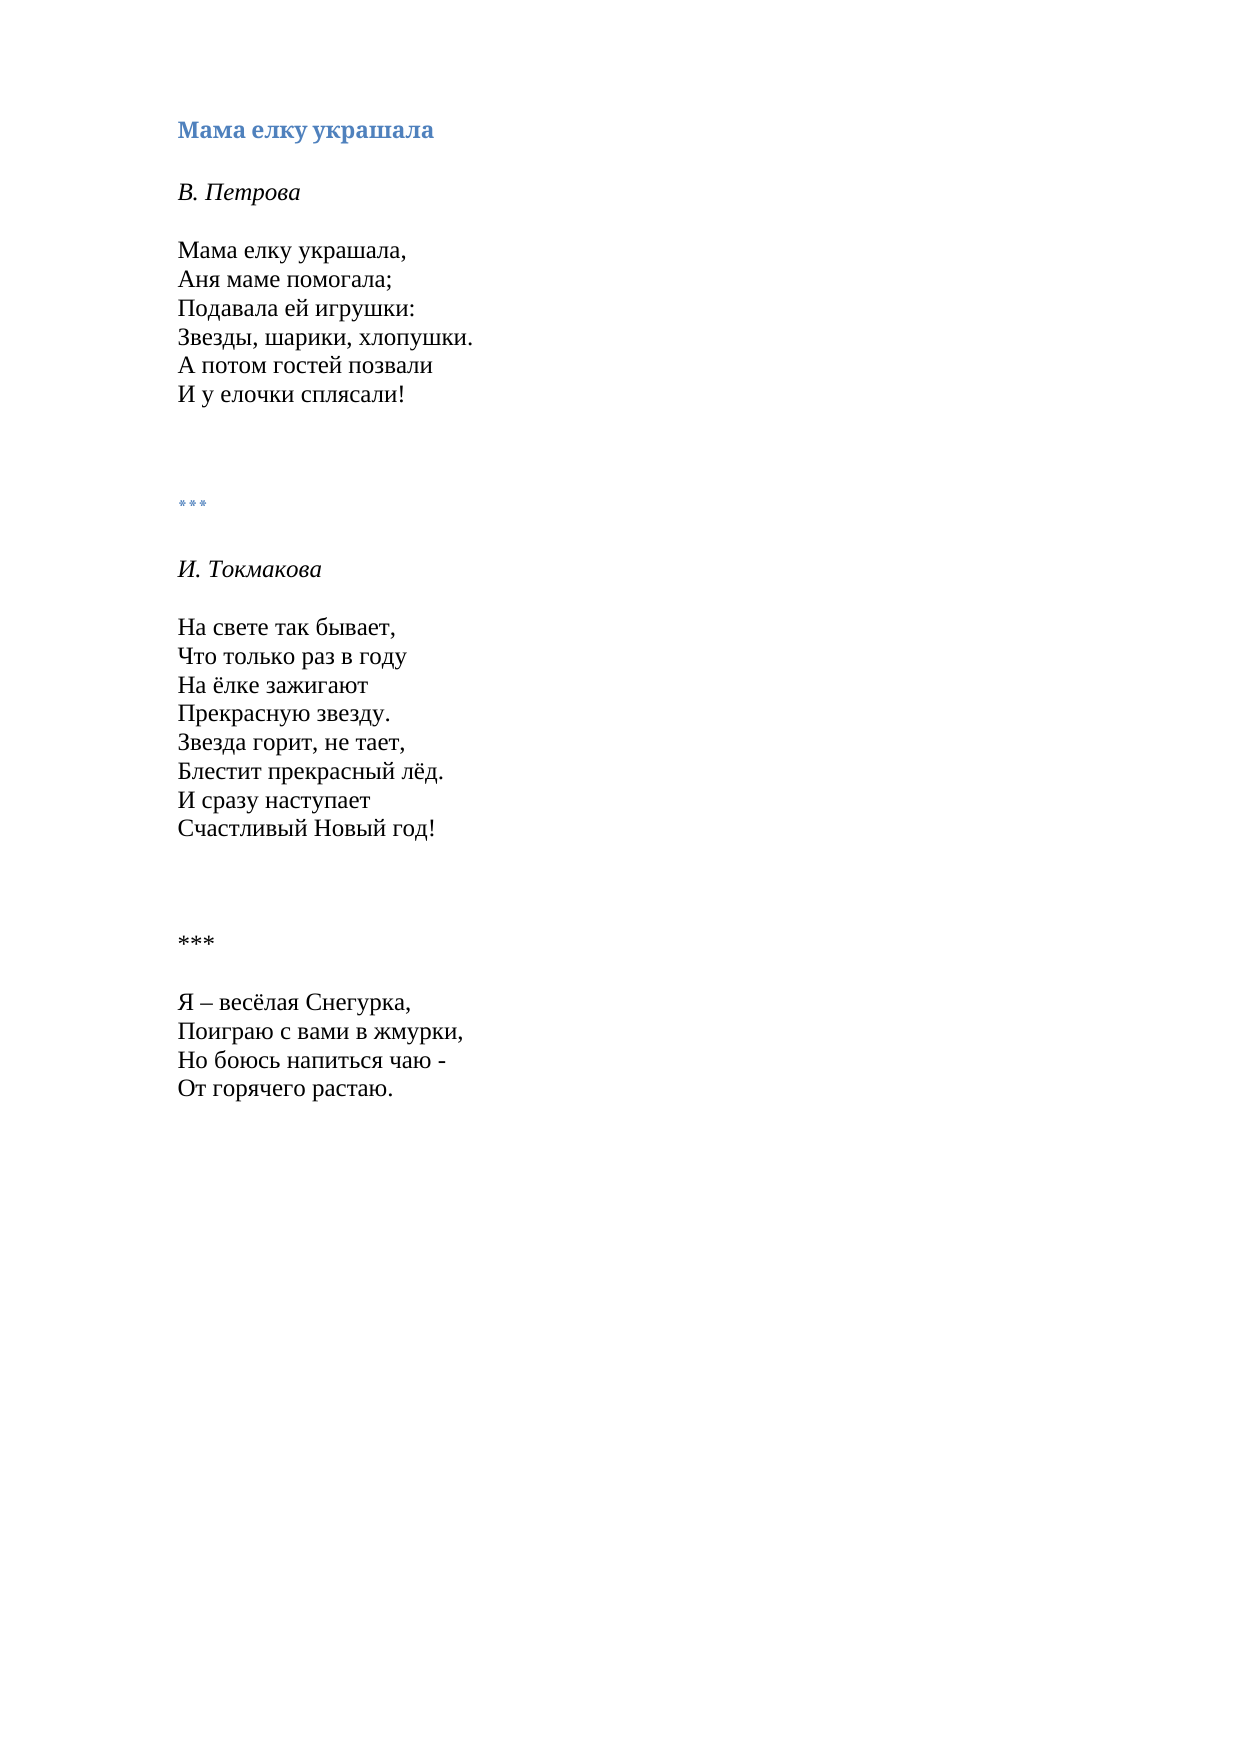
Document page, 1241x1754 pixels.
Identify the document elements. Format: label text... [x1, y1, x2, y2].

subtitle Мама елку украшала [177, 118, 1152, 144]
text В. Петрова [177, 177, 1152, 206]
subtitle *** [177, 495, 1152, 521]
text Мама елку украшала, Аня маме помогала; Подавала ей игрушки: Звезды, шарики, хлопушки. А потом гостей позвали И у елочки сплясали! [177, 235, 1152, 408]
text На свете так бывает, Что только раз в году На ёлке зажигают Прекрасную звезду. Звезда горит, не тает, Блестит прекрасный лёд. И сразу наступает Счастливый Новый год! [177, 612, 1152, 842]
text Я – весёлая Снегурка, Поиграю с вами в жмурки, Но боюсь напиться чаю - От горячего растаю. [177, 987, 1152, 1102]
text *** [177, 929, 1152, 958]
text И. Токмакова [177, 554, 1152, 583]
